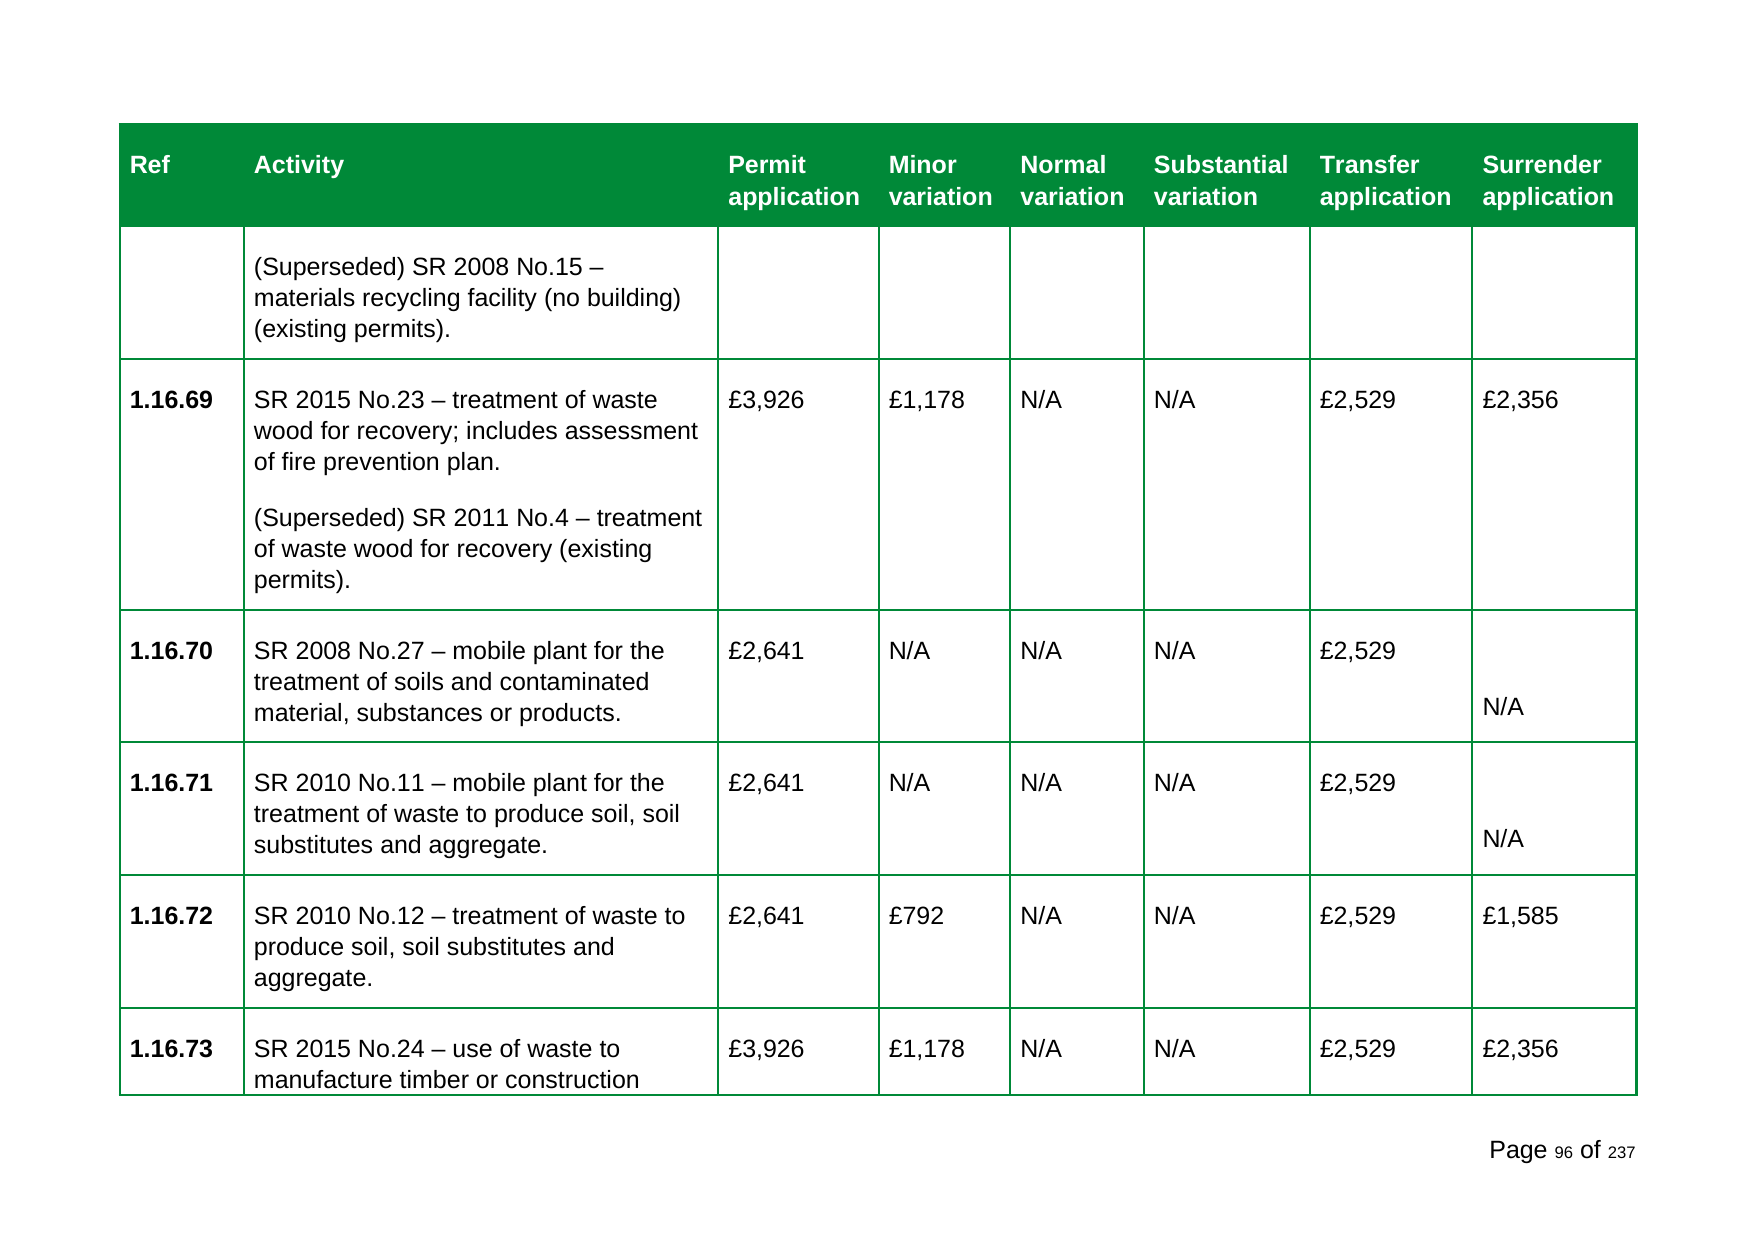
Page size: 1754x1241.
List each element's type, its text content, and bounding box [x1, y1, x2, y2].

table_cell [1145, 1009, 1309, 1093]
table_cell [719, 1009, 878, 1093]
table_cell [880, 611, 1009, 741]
table_header Permit application [719, 125, 878, 225]
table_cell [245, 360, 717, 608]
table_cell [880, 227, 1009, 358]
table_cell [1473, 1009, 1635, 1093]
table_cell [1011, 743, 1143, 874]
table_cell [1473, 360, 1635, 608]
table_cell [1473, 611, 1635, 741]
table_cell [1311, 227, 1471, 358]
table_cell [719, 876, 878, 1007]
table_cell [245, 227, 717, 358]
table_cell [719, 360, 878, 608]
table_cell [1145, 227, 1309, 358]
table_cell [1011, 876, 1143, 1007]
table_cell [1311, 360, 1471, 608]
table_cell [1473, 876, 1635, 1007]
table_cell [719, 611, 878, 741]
table_header Substantial variation [1145, 125, 1309, 225]
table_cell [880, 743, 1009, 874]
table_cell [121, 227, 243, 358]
table_header Normal variation [1011, 125, 1143, 225]
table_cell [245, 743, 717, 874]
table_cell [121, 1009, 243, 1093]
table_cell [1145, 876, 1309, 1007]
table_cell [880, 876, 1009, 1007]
table_header Surrender application [1473, 125, 1635, 225]
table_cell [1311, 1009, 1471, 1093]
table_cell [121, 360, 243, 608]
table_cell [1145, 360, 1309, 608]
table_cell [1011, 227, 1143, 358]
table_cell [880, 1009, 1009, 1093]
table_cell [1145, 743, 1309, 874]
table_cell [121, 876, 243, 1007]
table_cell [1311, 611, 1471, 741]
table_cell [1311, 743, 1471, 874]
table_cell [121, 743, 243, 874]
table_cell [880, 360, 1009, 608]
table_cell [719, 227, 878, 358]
table_header Ref [121, 125, 243, 225]
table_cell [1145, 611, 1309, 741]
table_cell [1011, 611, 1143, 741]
table_header Transfer application [1311, 125, 1471, 225]
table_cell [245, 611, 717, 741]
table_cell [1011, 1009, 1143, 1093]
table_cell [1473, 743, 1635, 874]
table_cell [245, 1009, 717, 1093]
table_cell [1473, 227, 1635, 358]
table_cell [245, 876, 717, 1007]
table_header Activity [245, 125, 717, 225]
table_header Minor variation [880, 125, 1009, 225]
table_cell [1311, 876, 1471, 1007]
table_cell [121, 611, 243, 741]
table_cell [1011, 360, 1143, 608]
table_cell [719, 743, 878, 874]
